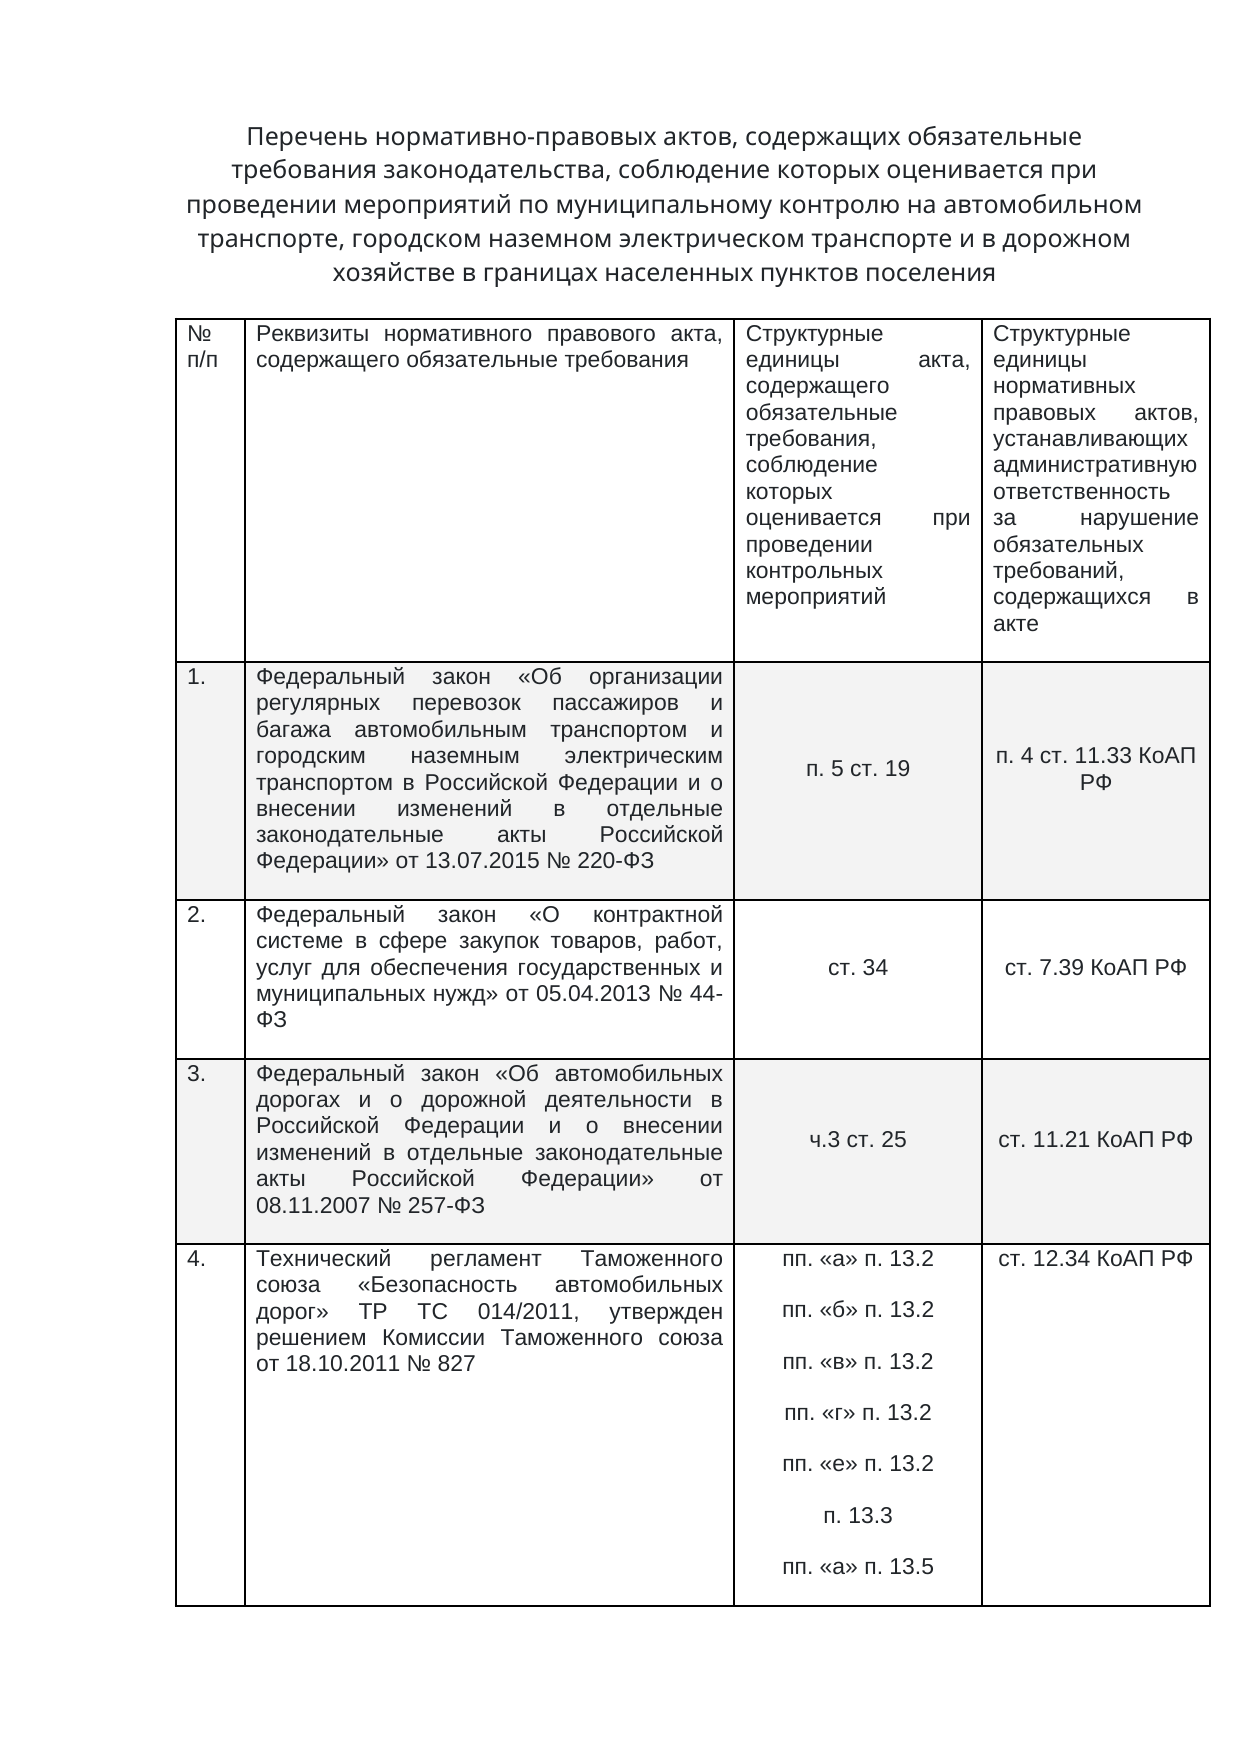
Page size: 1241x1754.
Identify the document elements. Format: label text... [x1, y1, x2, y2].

table_header Структурные единицы нормативных правовых актов, устанавливающих административную ответственность за нарушение обязательных требований, содержащихся в акте [983, 320, 1209, 661]
table_cell ст. 7.39 КоАП РФ [983, 901, 1209, 1058]
table_cell Федеральный закон «Об организации регулярных перевозок пассажиров и багажа автомобильным транспортом и городским наземным электрическим транспортом в Российской Федерации и о внесении изменений в отдельные законодательные акты Российской Федерации» от 13.07.2015 № 220-ФЗ [246, 663, 733, 899]
table_cell Федеральный закон «Об автомобильных дорогах и о дорожной деятельности в Российской Федерации и о внесении изменений в отдельные законодательные акты Российской Федерации» от 08.11.2007 № 257-ФЗ [246, 1060, 733, 1243]
table_header Структурные единицы акта, содержащего обязательные требования, соблюдение которых оценивается при проведении контрольных мероприятий [735, 320, 981, 661]
text Перечень нормативно-правовых актов, содержащих обязательные требования законодательства, соблюдение которых оценивается при проведении мероприятий по муниципальному контролю на автомобильном транспорте, городском наземном электрическом транспорте и в дорожном хозяйстве в границах населенных пунктов поселения [177, 118, 1152, 288]
table_header № п/п [177, 320, 244, 661]
table_cell Федеральный закон «О контрактной системе в сфере закупок товаров, работ, услуг для обеспечения государственных и муниципальных нужд» от 05.04.2013 № 44-ФЗ [246, 901, 733, 1058]
table_cell ст. 34 [735, 901, 981, 1058]
table_cell п. 4 ст. 11.33 КоАП РФ [983, 663, 1209, 899]
table_cell п. 5 ст. 19 [735, 663, 981, 899]
table_cell 4. [177, 1245, 244, 1604]
table_cell 1. [177, 663, 244, 899]
table_cell 2. [177, 901, 244, 1058]
table_cell 3. [177, 1060, 244, 1243]
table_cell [735, 1245, 981, 1604]
table_cell ст. 11.21 КоАП РФ [983, 1060, 1209, 1243]
table_header Реквизиты нормативного правового акта, содержащего обязательные требования [246, 320, 733, 661]
table_cell ч.3 ст. 25 [735, 1060, 981, 1243]
table_cell ст. 12.34 КоАП РФ [983, 1245, 1209, 1604]
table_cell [246, 1245, 733, 1604]
